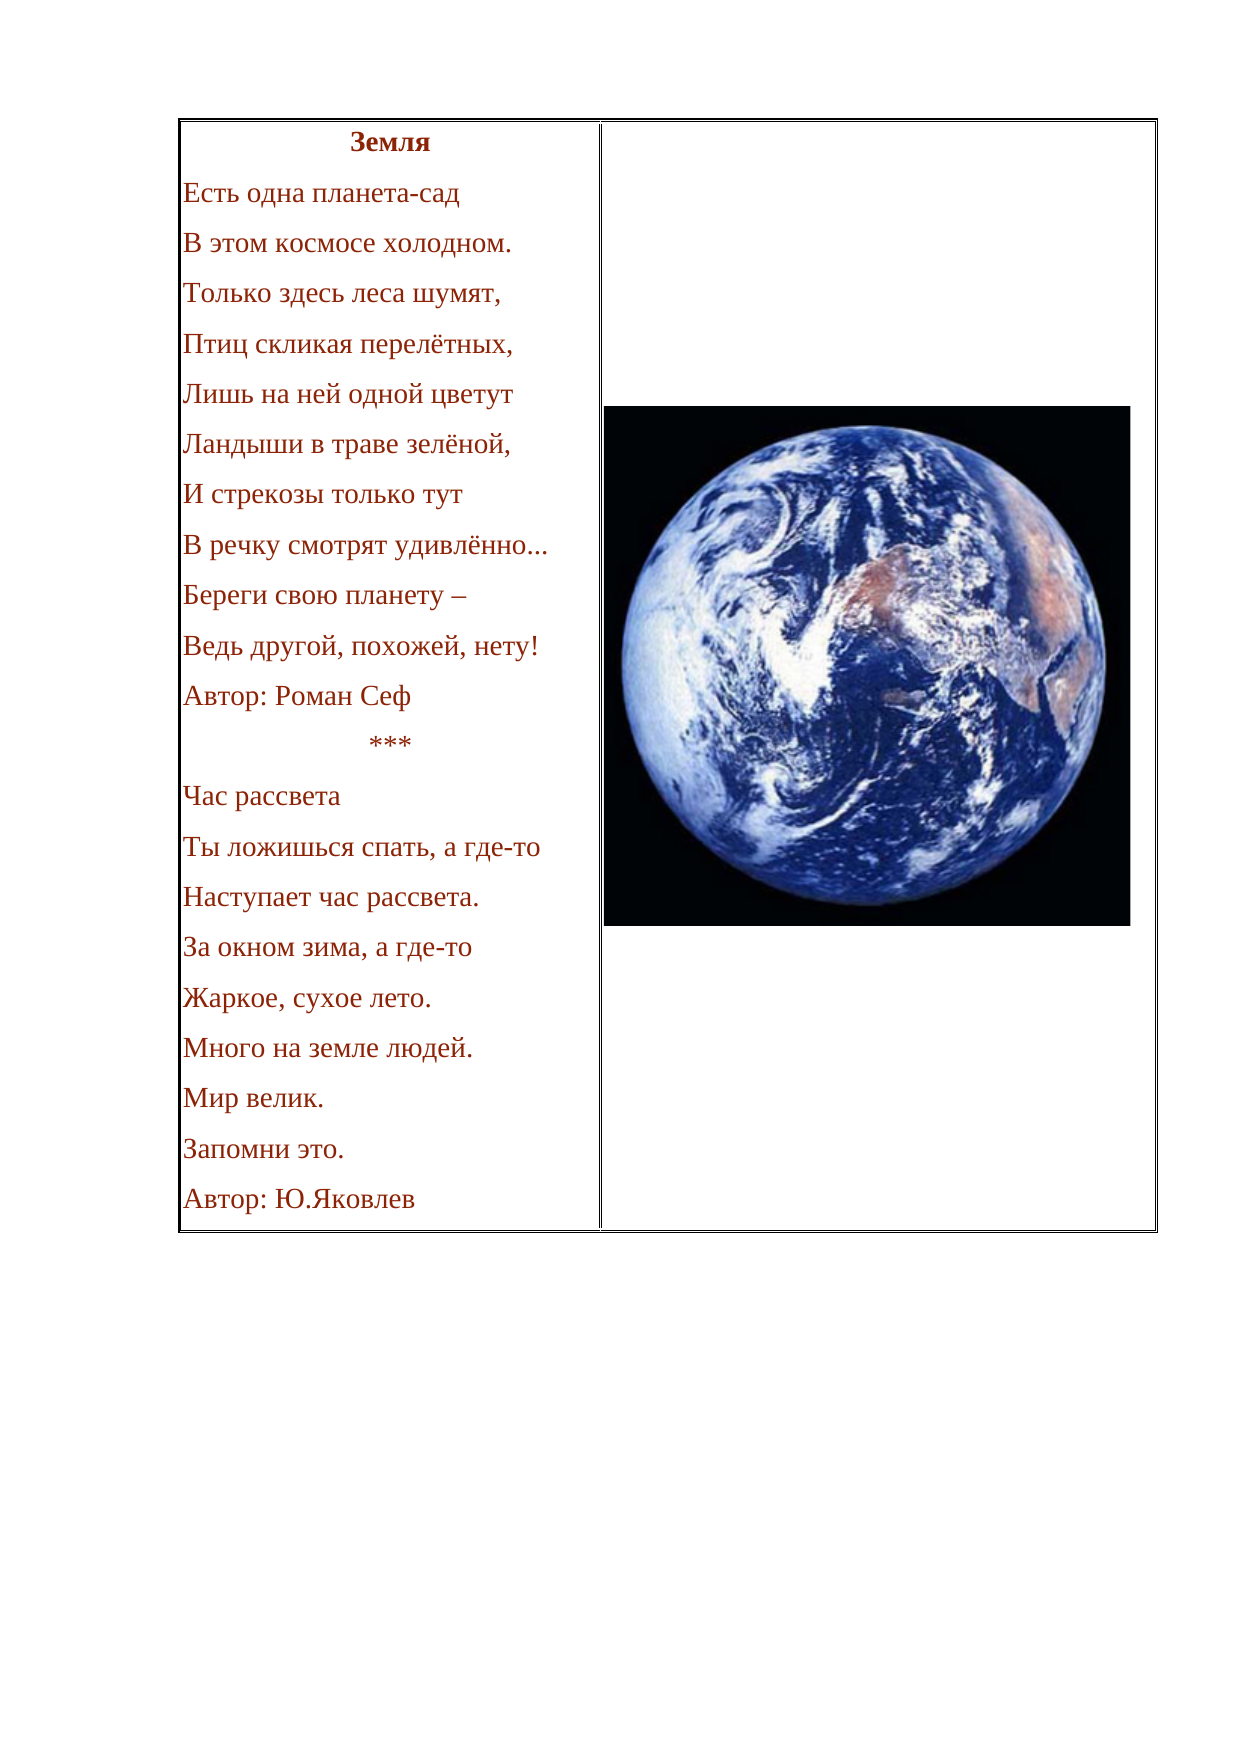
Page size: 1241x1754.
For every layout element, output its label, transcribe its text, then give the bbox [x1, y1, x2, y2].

picture [603, 406, 1131, 926]
table_cell Земля Есть одна планета-сад В этом космосе холодном. Только здесь леса шумят, Птиц скликая перелётных, Лишь на ней одной цветут Ландыши в траве зелёной, И стрекозы только тут В речку смотрят удивлённо... Береги свою планету – Ведь другой, похожей, нету! Автор: Роман Сеф *** Час рассвета Ты ложишься спать, а где-то Наступает час рассвета. За окном зима, а где-то Жаркое, сухое лето. Много на земле людей. Мир велик. Запомни это. Автор: Ю.Яковлев [181, 122, 601, 1230]
table_cell [601, 122, 1155, 1230]
